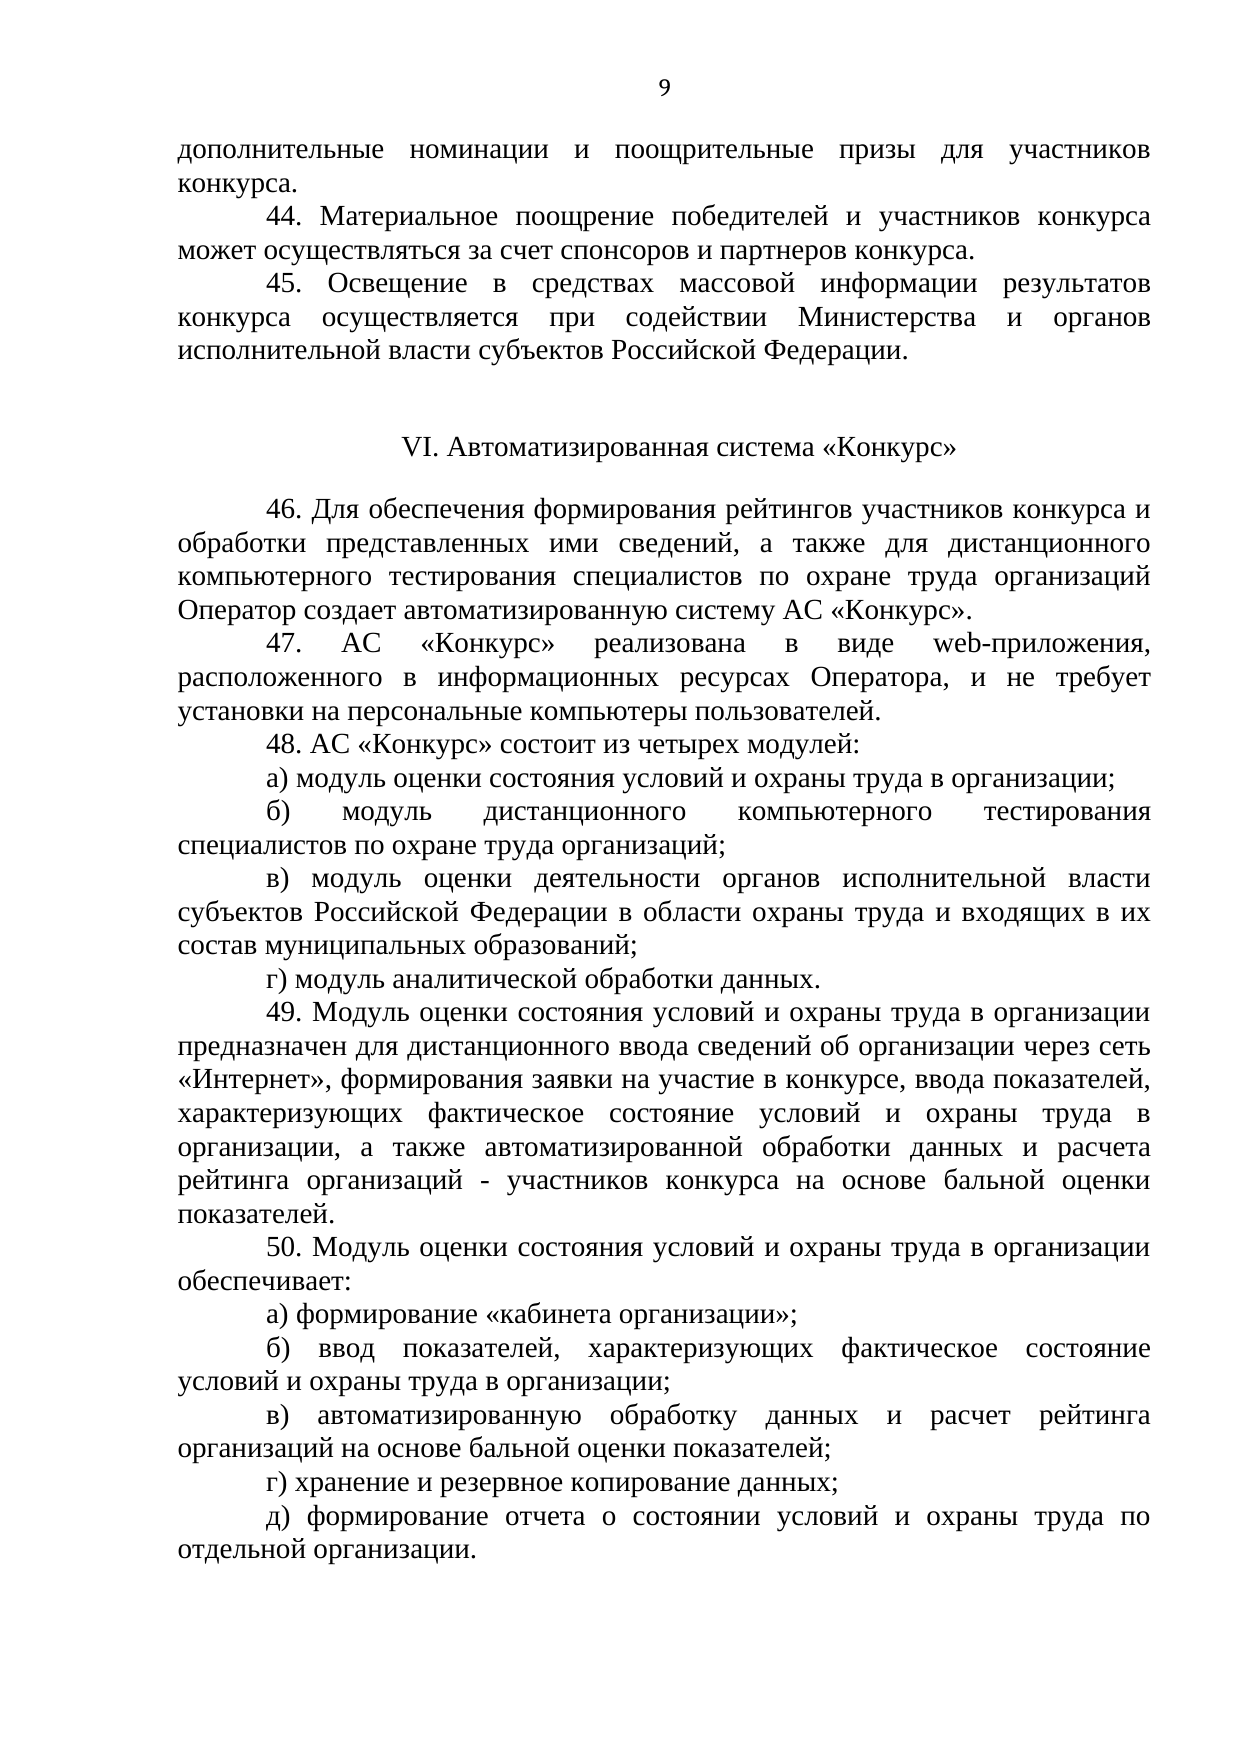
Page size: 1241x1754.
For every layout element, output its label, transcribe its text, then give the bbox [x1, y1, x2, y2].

text 46. Для обеспечения формирования рейтингов участников конкурса и обработки представленных ими сведений, а также для дистанционного компьютерного тестирования специалистов по охране труда организаций Оператор создает автоматизированную систему АС «Конкурс». [177, 491, 1152, 626]
text 49. Модуль оценки состояния условий и охраны труда в организации предназначен для дистанционного ввода сведений об организации через сеть «Интернет», формирования заявки на участие в конкурсе, ввода показателей, характеризующих фактическое состояние условий и охраны труда в организации, а также автоматизированной обработки данных и расчета рейтинга организаций - участников конкурса на основе бальной оценки показателей. [177, 994, 1152, 1229]
text б) модуль дистанционного компьютерного тестирования специалистов по охране труда организаций; [177, 793, 1152, 860]
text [177, 131, 1152, 198]
text 48. АС «Конкурс» состоит из четырех модулей: [177, 726, 1152, 760]
text б) ввод показателей, характеризующих фактическое состояние условий и охраны труда в организации; [177, 1330, 1152, 1397]
text а) формирование «кабинета организации»; [177, 1296, 1152, 1330]
subtitle VI. Автоматизированная система «Конкурс» [207, 429, 1152, 462]
text в) автоматизированную обработку данных и расчет рейтинга организаций на основе бальной оценки показателей; [177, 1397, 1152, 1464]
text 50. Модуль оценки состояния условий и охраны труда в организации обеспечивает: [177, 1229, 1152, 1296]
text в) модуль оценки деятельности органов исполнительной власти субъектов Российской Федерации в области охраны труда и входящих в их состав муниципальных образований; [177, 860, 1152, 961]
text 44. Материальное поощрение победителей и участников конкурса может осуществляться за счет спонсоров и партнеров конкурса. [177, 198, 1152, 265]
text а) модуль оценки состояния условий и охраны труда в организации; [177, 760, 1152, 793]
text д) формирование отчета о состоянии условий и охраны труда по отдельной организации. [177, 1498, 1152, 1565]
text 47. АС «Конкурс» реализована в виде web-приложения, расположенного в информационных ресурсах Оператора, и не требует установки на персональные компьютеры пользователей. [177, 626, 1152, 726]
text 45. Освещение в средствах массовой информации результатов конкурса осуществляется при содействии Министерства и органов исполнительной власти субъектов Российской Федерации. [177, 265, 1152, 366]
text г) модуль аналитической обработки данных. [177, 961, 1152, 994]
text г) хранение и резервное копирование данных; [177, 1464, 1152, 1498]
